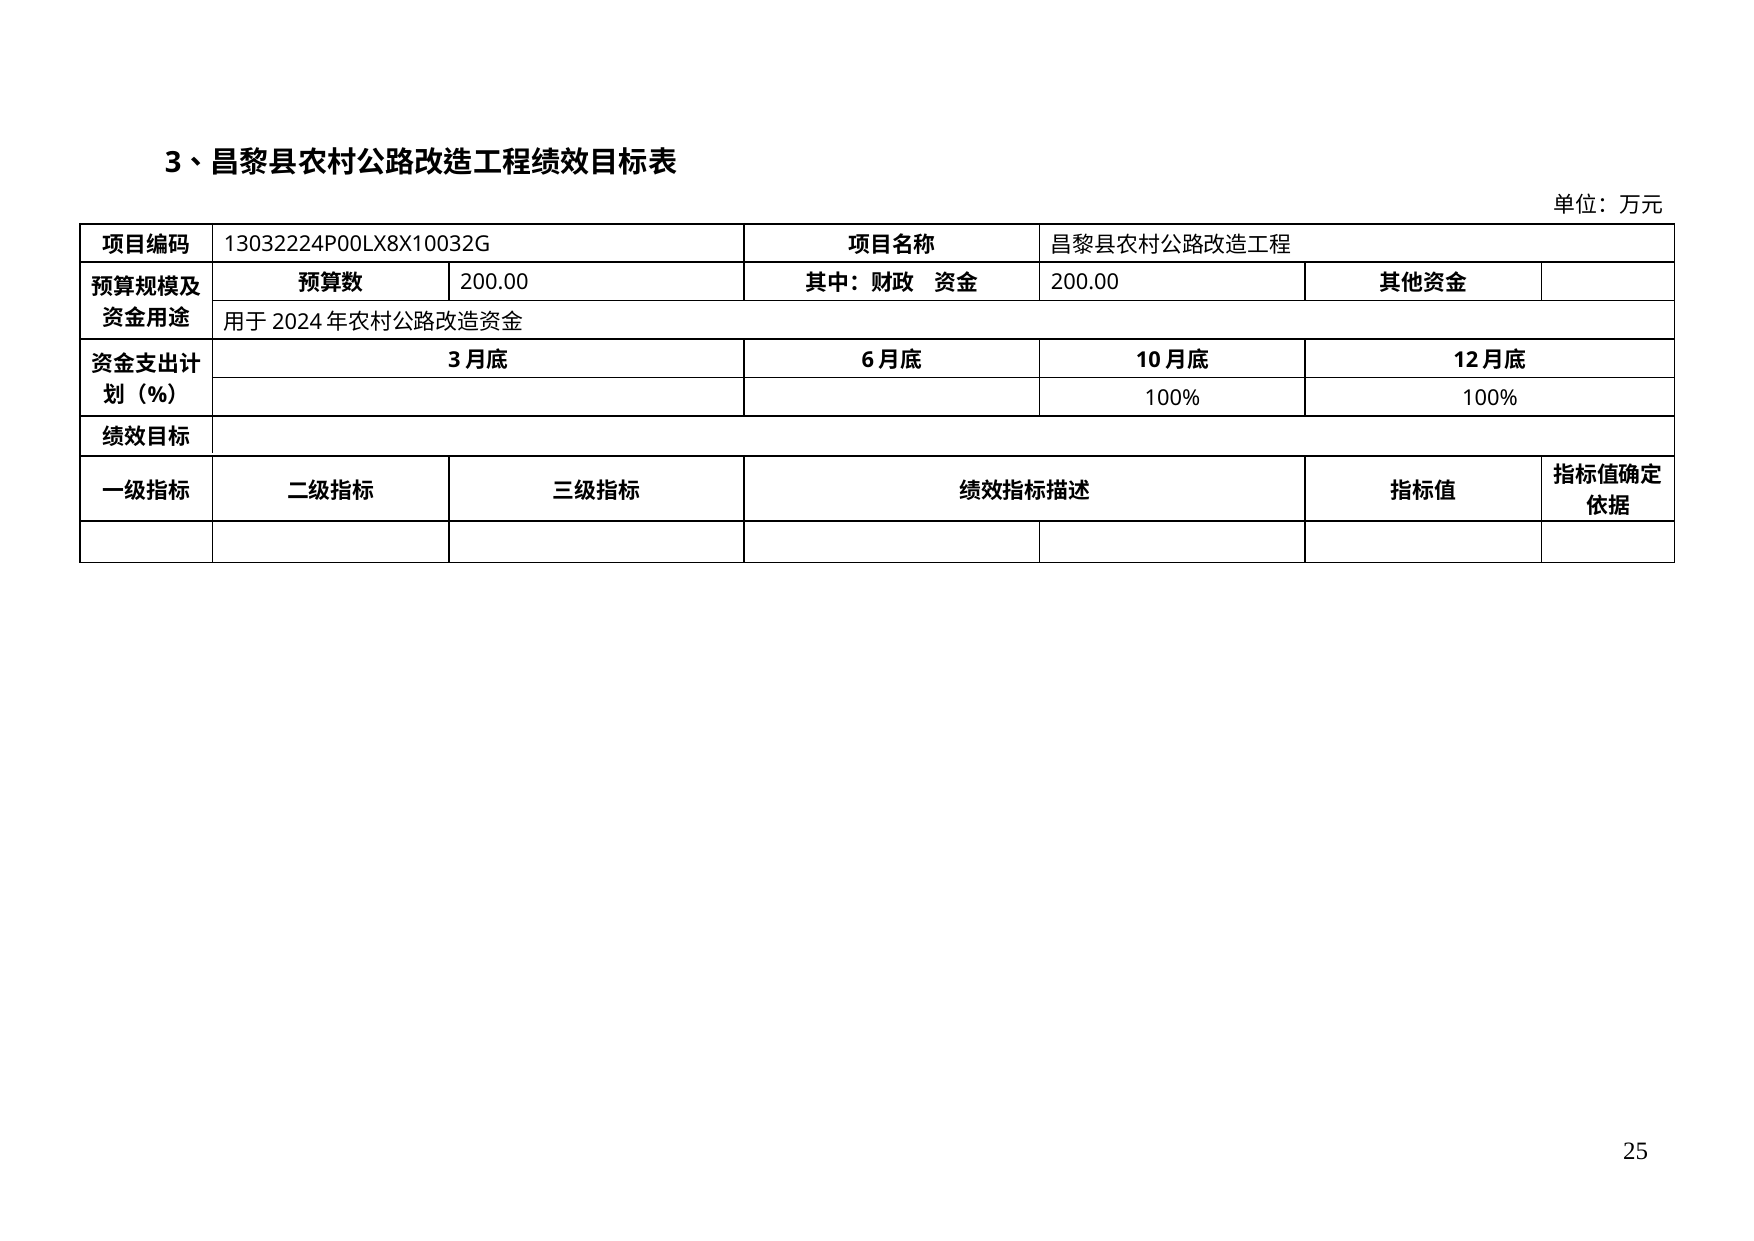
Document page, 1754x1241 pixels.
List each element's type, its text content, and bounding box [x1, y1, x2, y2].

table_cell 3月底 [213, 340, 743, 377]
table_cell [81, 522, 212, 561]
table_cell 项目名称 [745, 225, 1039, 261]
table_cell [1542, 263, 1674, 300]
text 3、昌黎县农村公路改造工程绩效目标表 [106, 142, 1648, 181]
table_header 一级指标 [81, 457, 212, 520]
table_cell [213, 378, 743, 415]
table_cell [745, 522, 1039, 561]
table_header 单位：万元 [81, 183, 1674, 223]
table_cell [1040, 522, 1304, 561]
table_cell [1306, 522, 1541, 561]
table_cell 10月底 [1040, 340, 1304, 377]
table_header 二级指标 [213, 457, 448, 520]
table_cell 资金支出计划（%） [81, 340, 212, 415]
table_cell 6月底 [745, 340, 1039, 377]
table_cell 200.00 [450, 263, 743, 300]
table_cell [450, 522, 743, 561]
table_cell 100% [1306, 378, 1674, 415]
table_header 指标值 [1306, 457, 1541, 520]
table_header 指标值确定依据 [1542, 457, 1674, 520]
table_cell 13032224P00LX8X10032G [213, 225, 743, 261]
table_cell 200.00 [1040, 263, 1304, 300]
table_cell [745, 378, 1039, 415]
table_cell 其中：财政 资金 [745, 263, 1039, 300]
table_cell [213, 417, 1674, 453]
table_cell 12月底 [1306, 340, 1674, 377]
table_cell 用于2024年农村公路改造资金 [213, 301, 1674, 338]
table_cell 项目编码 [81, 225, 212, 261]
table_cell [1542, 522, 1674, 561]
table_cell 100% [1040, 378, 1304, 415]
table_cell 预算规模及资金用途 [81, 263, 212, 338]
table_cell 绩效目标 [81, 417, 212, 453]
table_header 三级指标 [450, 457, 743, 520]
table_cell 昌黎县农村公路改造工程 [1040, 225, 1674, 261]
table_cell [213, 522, 448, 561]
table_cell 其他资金 [1306, 263, 1541, 300]
table_cell 预算数 [213, 263, 448, 300]
table_header 绩效指标描述 [745, 457, 1304, 520]
